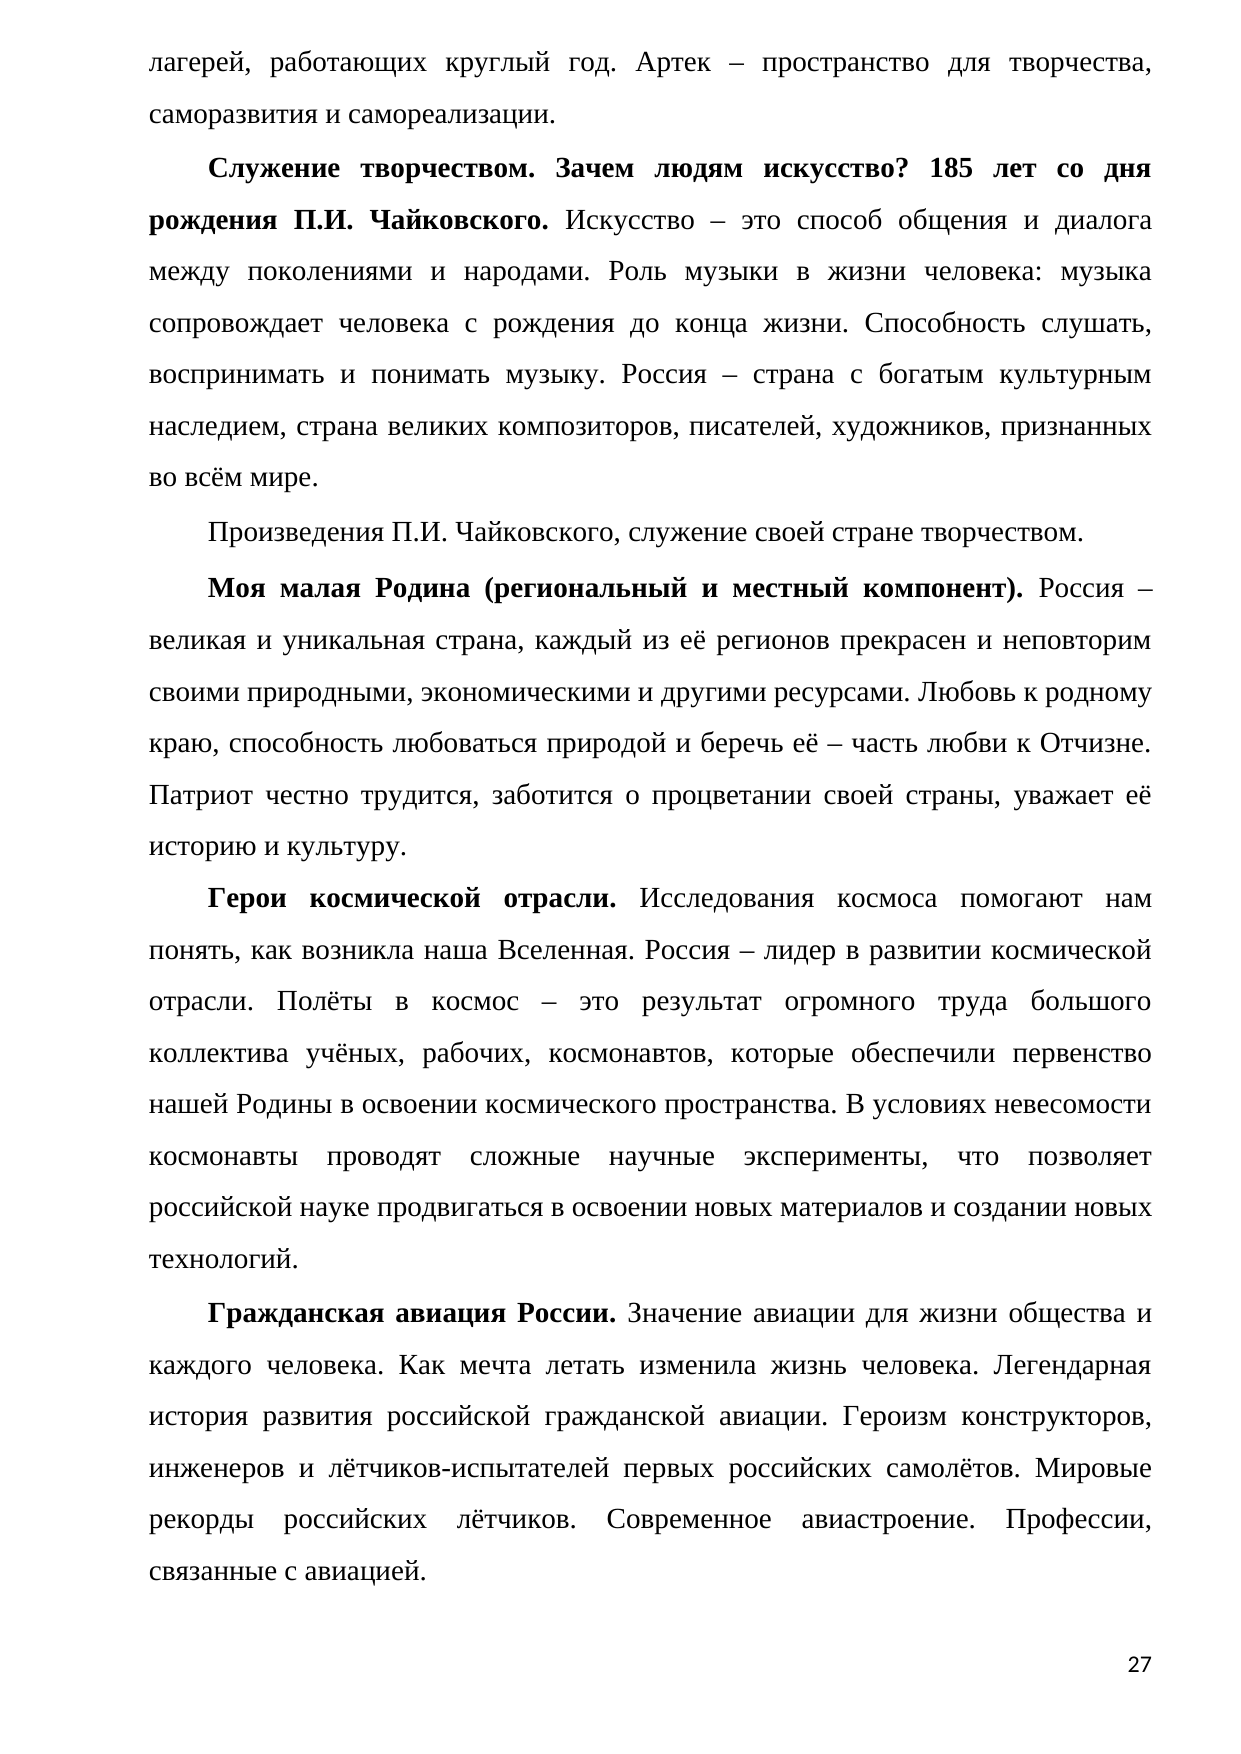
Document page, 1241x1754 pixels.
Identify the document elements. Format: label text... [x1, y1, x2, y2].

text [149, 44, 1153, 129]
text Герои космической отрасли. Исследования космоса помогают нам понять, как возникла наша Вселенная. Россия – лидер в развитии космической отрасли. Полёты в космос – это результат огромного труда большого коллектива учёных, рабочих, космонавтов, которые обеспечили первенство нашей Родины в освоении космического пространства. В условиях невесомости космонавты проводят сложные научные эксперименты, что позволяет российской науке продвигаться в освоении новых материалов и создании новых технологий. [149, 880, 1153, 1275]
text Моя малая Родина (региональный и местный компонент). Россия – великая и уникальная страна, каждый из её регионов прекрасен и неповторим своими природными, экономическими и другими ресурсами. Любовь к родному краю, способность любоваться природой и беречь её – часть любви к Отчизне. Патриот честно трудится, заботится о процветании своей страны, уважает её историю и культуру. [149, 571, 1153, 862]
text Служение творчеством. Зачем людям искусство? 185 лет со дня рождения П.И. Чайковского. Искусство – это способ общения и диалога между поколениями и народами. Роль музыки в жизни человека: музыка сопровождает человека с рождения до конца жизни. Способность слушать, воспринимать и понимать музыку. Россия – страна с богатым культурным наследием, страна великих композиторов, писателей, художников, признанных во всём мире. [149, 150, 1153, 493]
text Произведения П.И. Чайковского, служение своей стране творчеством. [149, 514, 1153, 547]
text Гражданская авиация России. Значение авиации для жизни общества и каждого человека. Как мечта летать изменила жизнь человека. Легендарная история развития российской гражданской авиации. Героизм конструкторов, инженеров и лётчиков-испытателей первых российских самолётов. Мировые рекорды российских лётчиков. Современное авиастроение. Профессии, связанные с авиацией. [149, 1295, 1153, 1587]
